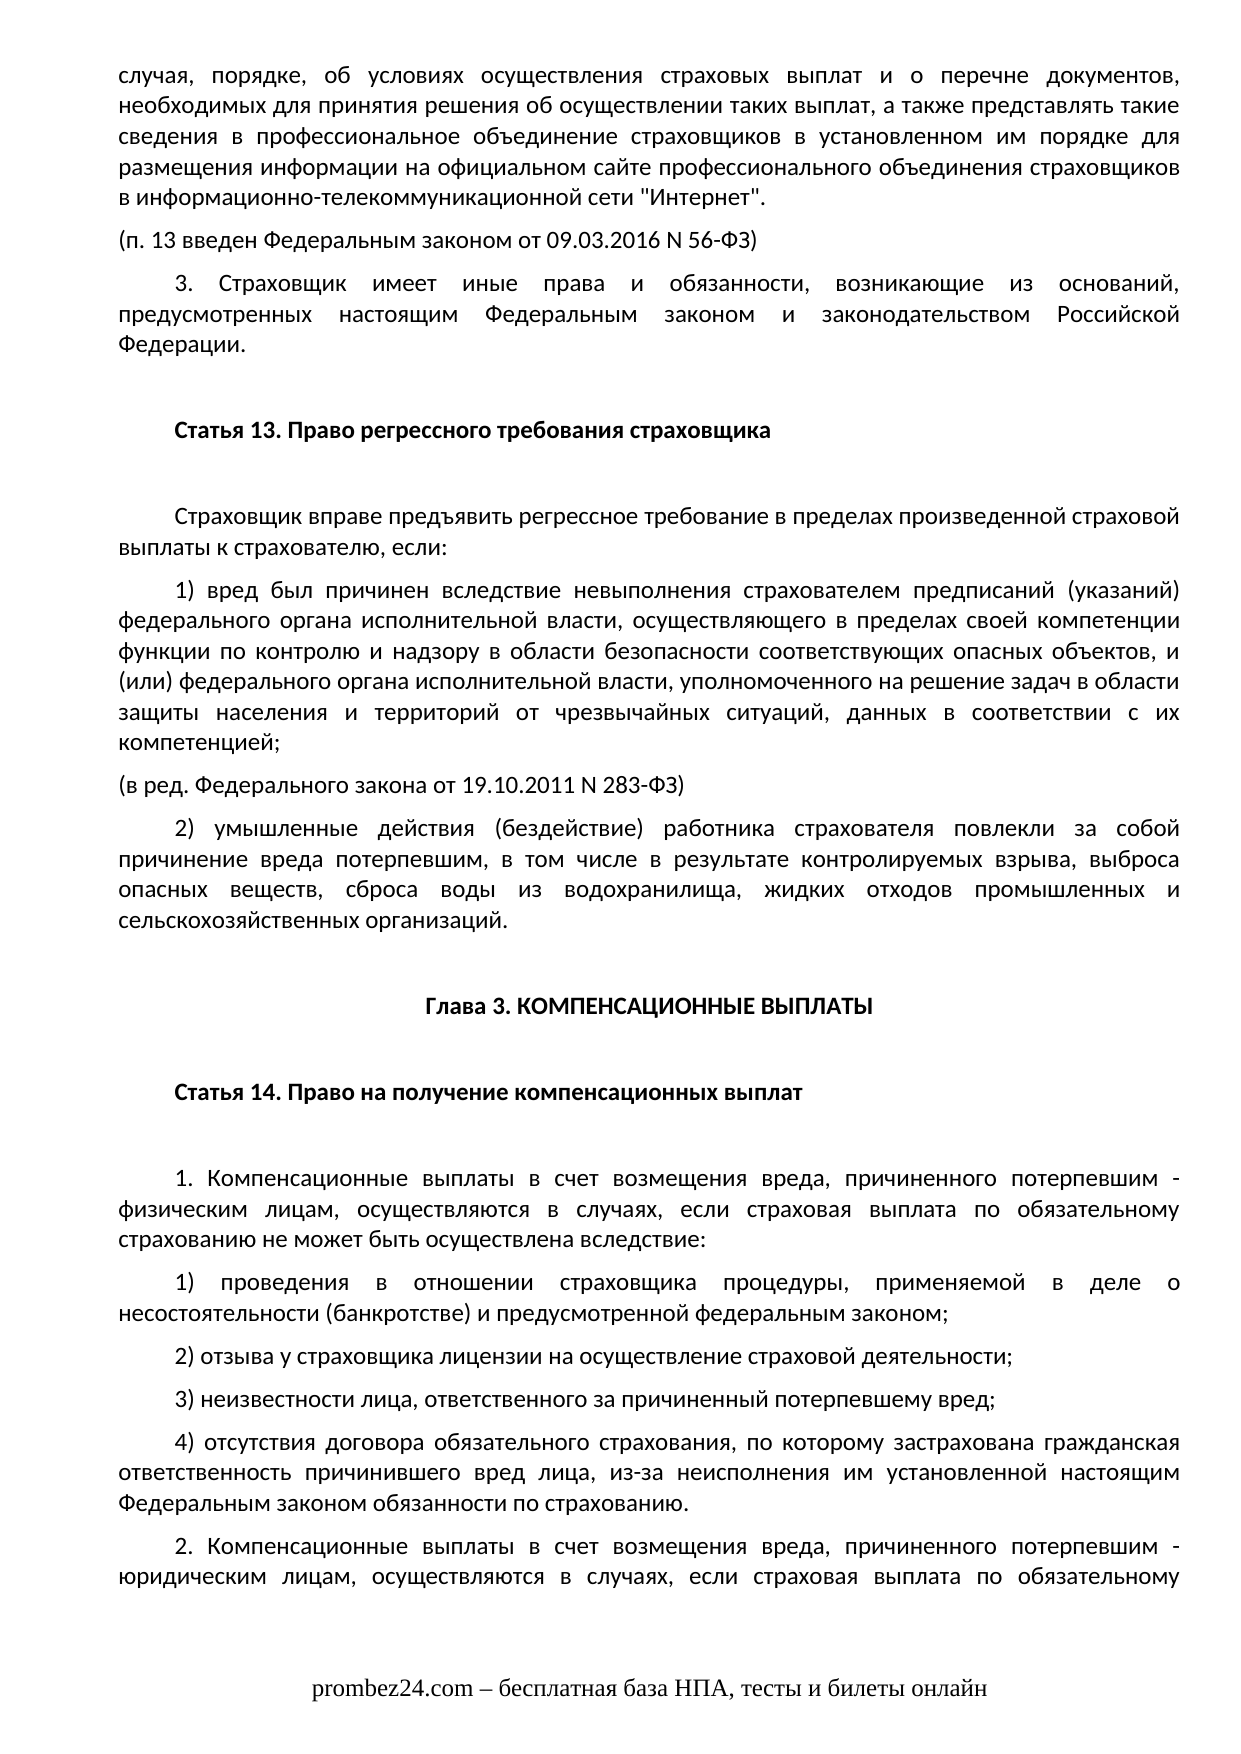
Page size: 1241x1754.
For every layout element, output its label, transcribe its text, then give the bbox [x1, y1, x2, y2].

text 1) проведения в отношении страховщика процедуры, применяемой в деле о несостоятельности (банкротстве) и предусмотренной федеральным законом; [118, 1266, 1181, 1327]
text 3. Страховщик имеет иные права и обязанности, возникающие из оснований, предусмотренных настоящим Федеральным законом и законодательством Российской Федерации. [118, 267, 1181, 359]
title Статья 14. Право на получение компенсационных выплат [118, 1076, 1181, 1107]
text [118, 59, 1181, 212]
text 2) отзыва у страховщика лицензии на осуществление страховой деятельности; [118, 1340, 1181, 1370]
text (в ред. Федерального закона от 19.10.2011 N 283-ФЗ) [118, 769, 1181, 800]
text Страховщик вправе предъявить регрессное требование в пределах произведенной страховой выплаты к страхователю, если: [118, 500, 1181, 561]
text 2) умышленные действия (бездействие) работника страхователя повлекли за собой причинение вреда потерпевшим, в том числе в результате контролируемых взрыва, выброса опасных веществ, сброса воды из водохранилища, жидких отходов промышленных и сельскохозяйственных организаций. [118, 812, 1181, 934]
text (п. 13 введен Федеральным законом от 09.03.2016 N 56-ФЗ) [118, 224, 1181, 255]
text 1) вред был причинен вследствие невыполнения страхователем предписаний (указаний) федерального органа исполнительной власти, осуществляющего в пределах своей компетенции функции по контролю и надзору в области безопасности соответствующих опасных объектов, и (или) федерального органа исполнительной власти, уполномоченного на решение задач в области защиты населения и территорий от чрезвычайных ситуаций, данных в соответствии с их компетенцией; [118, 574, 1181, 757]
title Глава 3. КОМПЕНСАЦИОННЫЕ ВЫПЛАТЫ [118, 990, 1181, 1021]
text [118, 1530, 1181, 1591]
text 4) отсутствия договора обязательного страхования, по которому застрахована гражданская ответственность причинившего вред лица, из-за неисполнения им установленной настоящим Федеральным законом обязанности по страхованию. [118, 1426, 1181, 1517]
text 3) неизвестности лица, ответственного за причиненный потерпевшему вред; [118, 1383, 1181, 1413]
title Статья 13. Право регрессного требования страховщика [118, 414, 1181, 445]
text 1. Компенсационные выплаты в счет возмещения вреда, причиненного потерпевшим - физическим лицам, осуществляются в случаях, если страховая выплата по обязательному страхованию не может быть осуществлена вследствие: [118, 1162, 1181, 1254]
